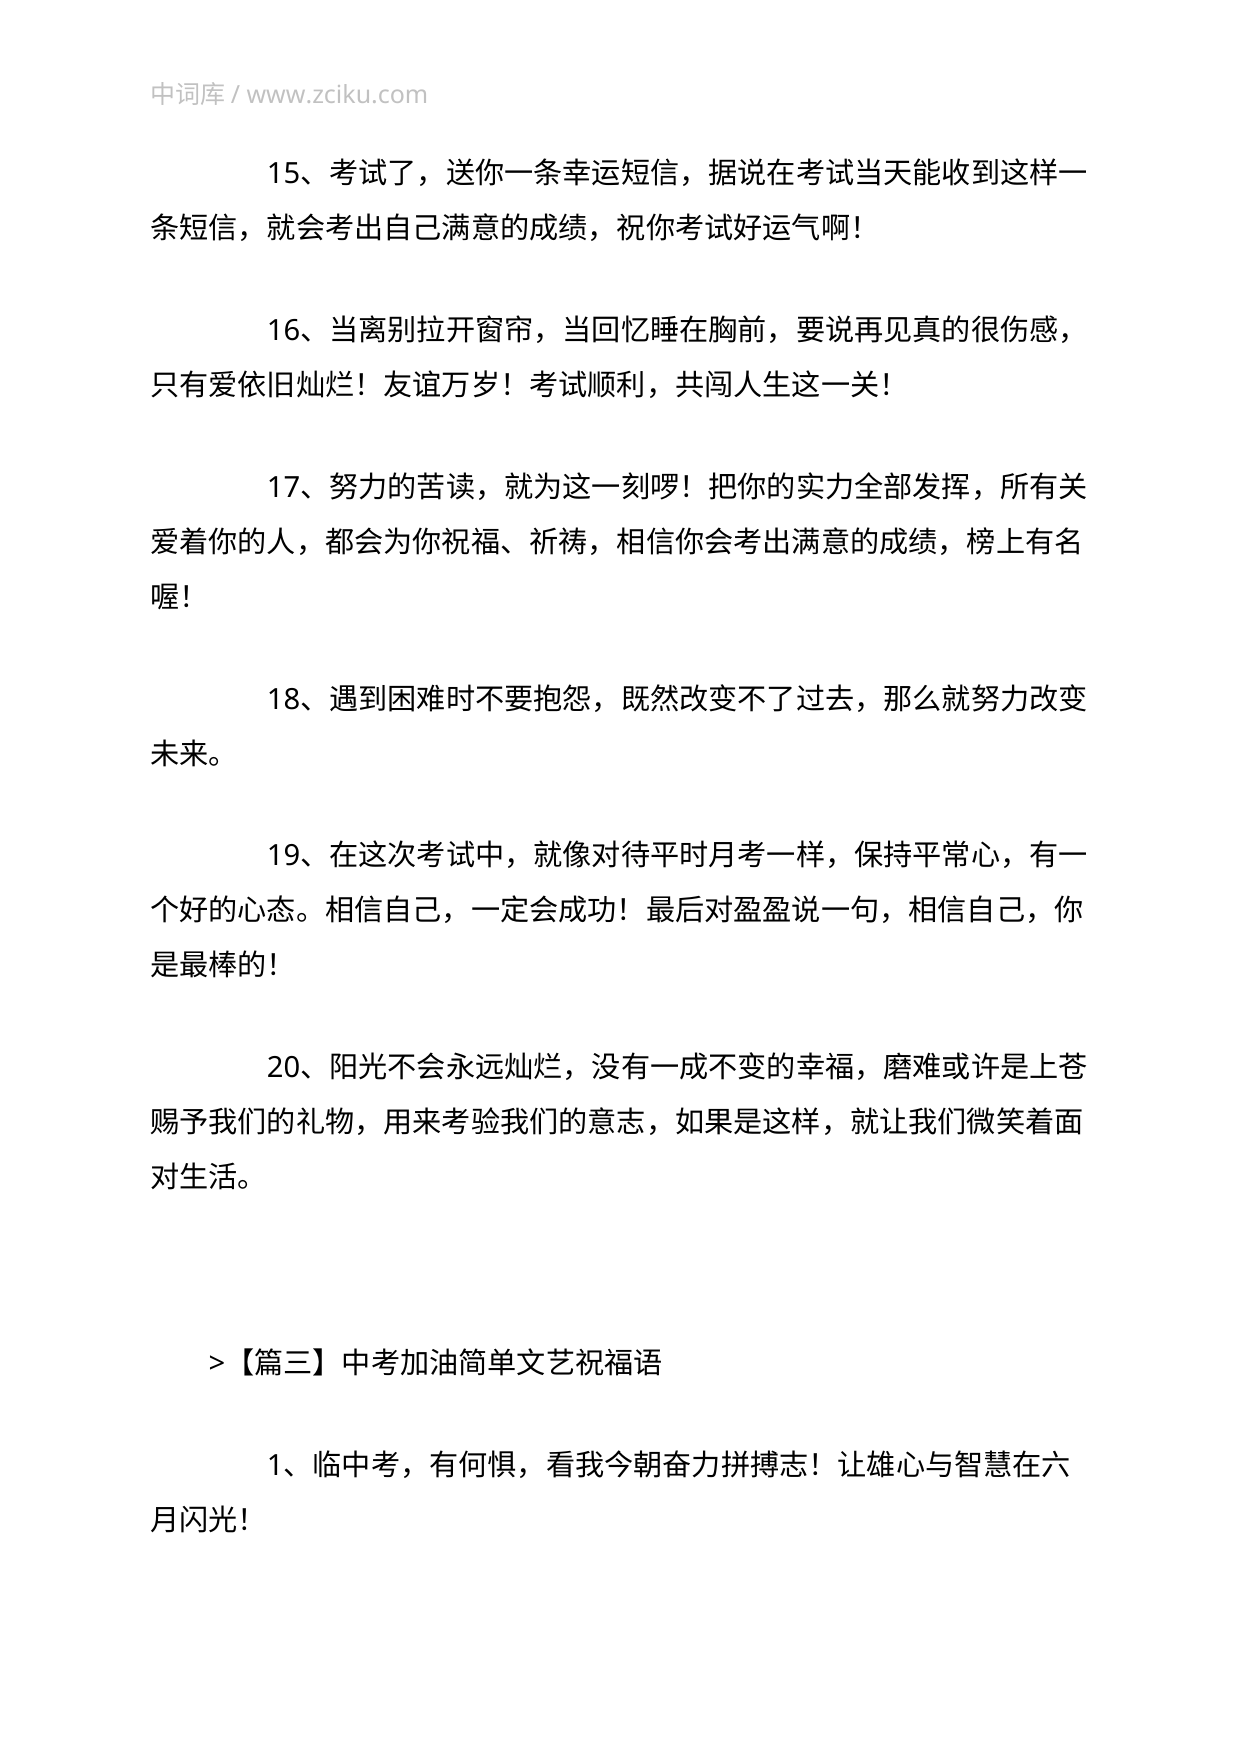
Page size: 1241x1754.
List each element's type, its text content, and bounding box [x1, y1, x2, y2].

text 17、努力的苦读，就为这一刻啰！把你的实力全部发挥，所有关爱着你的人，都会为你祝福、祈祷，相信你会考出满意的成绩，榜上有名喔！ [150, 463, 1090, 616]
text 16、当离别拉开窗帘，当回忆睡在胸前，要说再见真的很伤感，只有爱依旧灿烂！友谊万岁！考试顺利，共闯人生这一关！ [150, 307, 1090, 404]
text >【篇三】中考加油简单文艺祝福语 [150, 1339, 1090, 1382]
text 15、考试了，送你一条幸运短信，据说在考试当天能收到这样一条短信，就会考出自己满意的成绩，祝你考试好运气啊！ [150, 150, 1090, 247]
text 19、在这次考试中，就像对待平时月考一样，保持平常心，有一个好的心态。相信自己，一定会成功！最后对盈盈说一句，相信自己，你是最棒的！ [150, 832, 1090, 984]
text 18、遇到困难时不要抱怨，既然改变不了过去，那么就努力改变未来。 [150, 675, 1090, 772]
text 20、阳光不会永远灿烂，没有一成不变的幸福，磨难或许是上苍赐予我们的礼物，用来考验我们的意志，如果是这样，就让我们微笑着面对生活。 [150, 1044, 1090, 1196]
text 1、临中考，有何惧，看我今朝奋力拼搏志！让雄心与智慧在六月闪光！ [150, 1441, 1090, 1539]
